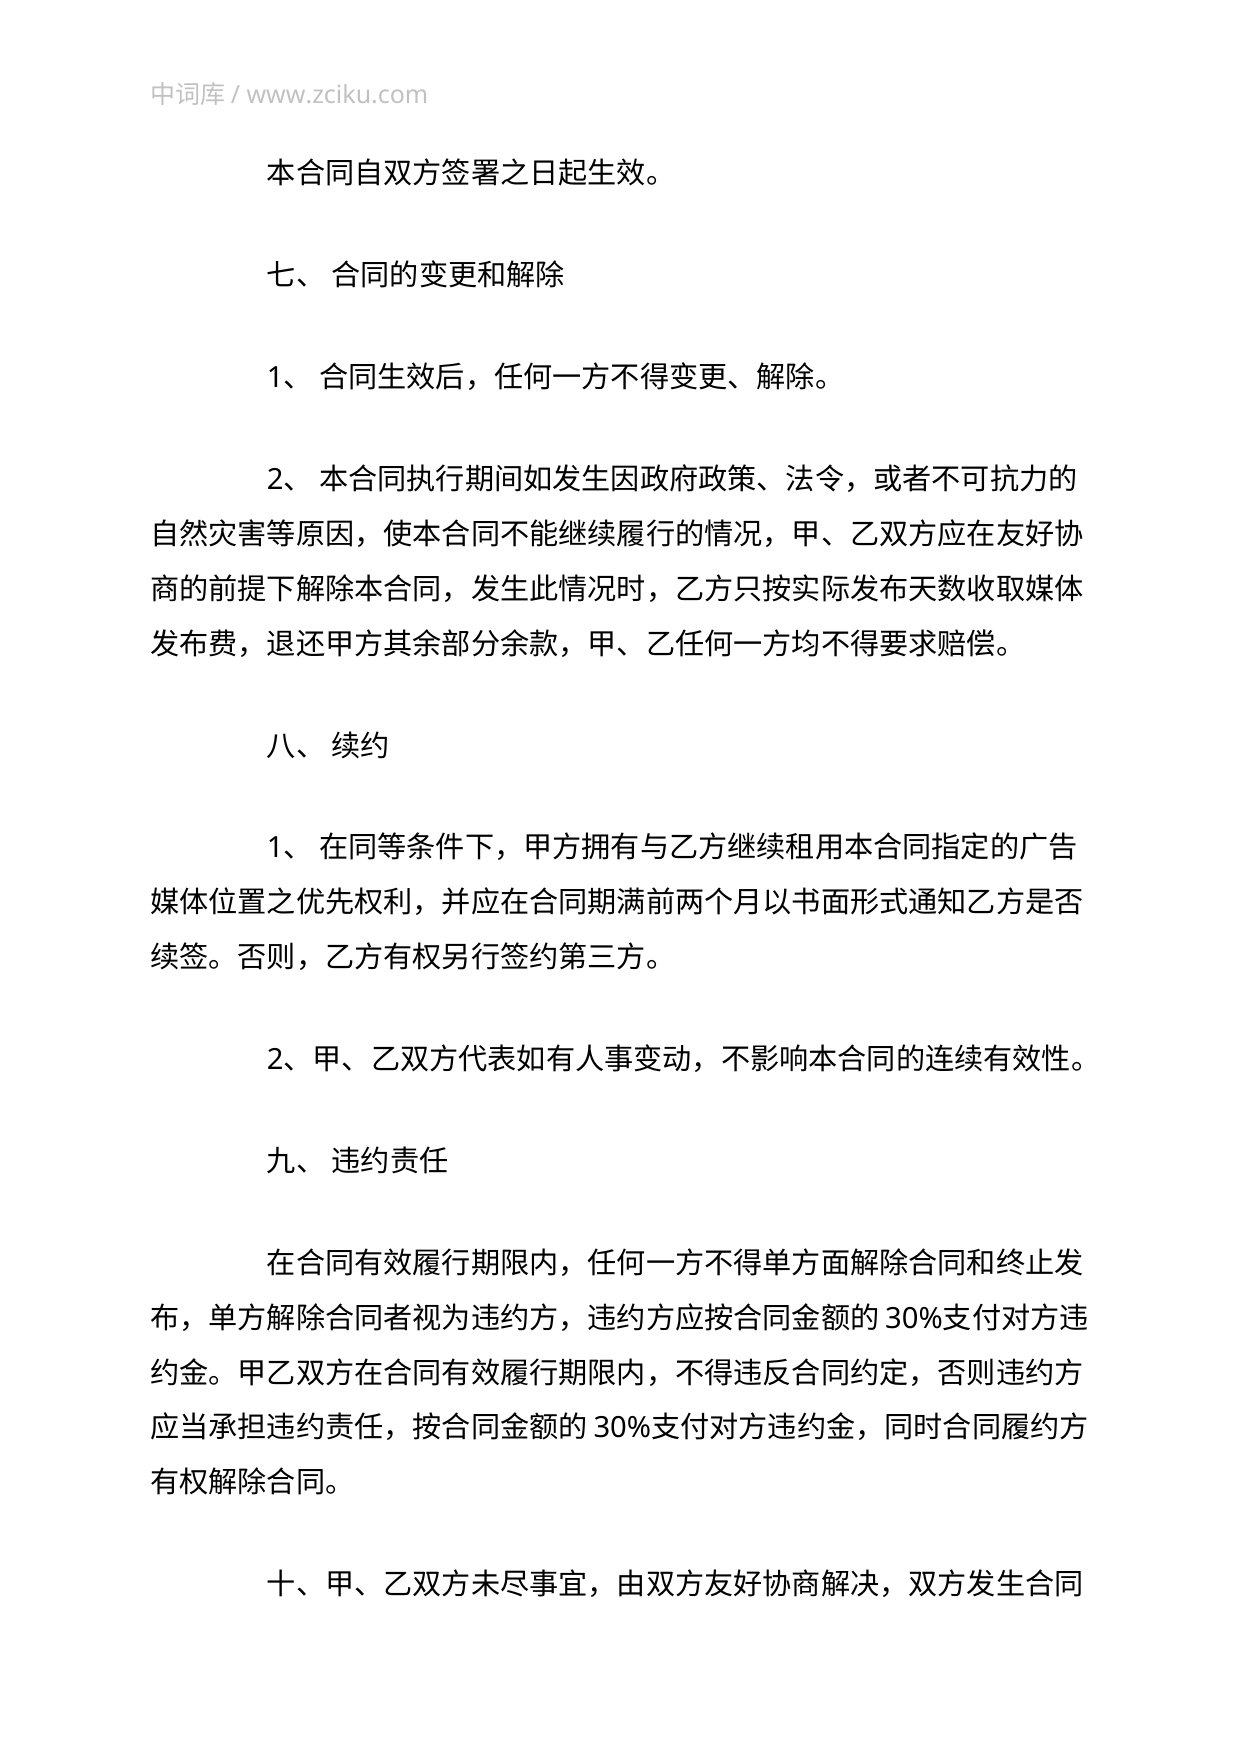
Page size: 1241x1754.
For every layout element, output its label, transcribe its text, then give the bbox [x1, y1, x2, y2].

text 在合同有效履行期限内，任何一方不得单方面解除合同和终止发布，单方解除合同者视为违约方，违约方应按合同金额的30%支付对方违约金。甲乙双方在合同有效履行期限内，不得违反合同约定，否则违约方应当承担违约责任，按合同金额的30%支付对方违约金，同时合同履约方有权解除合同。 [150, 1239, 1090, 1501]
text 1、 在同等条件下，甲方拥有与乙方继续租用本合同指定的广告媒体位置之优先权利，并应在合同期满前两个月以书面形式通知乙方是否续签。否则，乙方有权另行签约第三方。 [150, 824, 1090, 976]
text 1、 合同生效后，任何一方不得变更、解除。 [150, 353, 1090, 396]
text 2、 本合同执行期间如发生因政府政策、法令，或者不可抗力的自然灾害等原因，使本合同不能继续履行的情况，甲、乙双方应在友好协商的前提下解除本合同，发生此情况时，乙方只按实际发布天数收取媒体发布费，退还甲方其余部分余款，甲、乙任何一方均不得要求赔偿。 [150, 456, 1090, 663]
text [150, 1561, 1090, 1603]
text 七、 合同的变更和解除 [150, 252, 1090, 294]
text 本合同自双方签署之日起生效。 [150, 150, 1090, 192]
text 八、 续约 [150, 722, 1090, 764]
text 2、甲、乙双方代表如有人事变动，不影响本合同的连续有效性。 [150, 1036, 1090, 1078]
text 九、 违约责任 [150, 1137, 1090, 1180]
